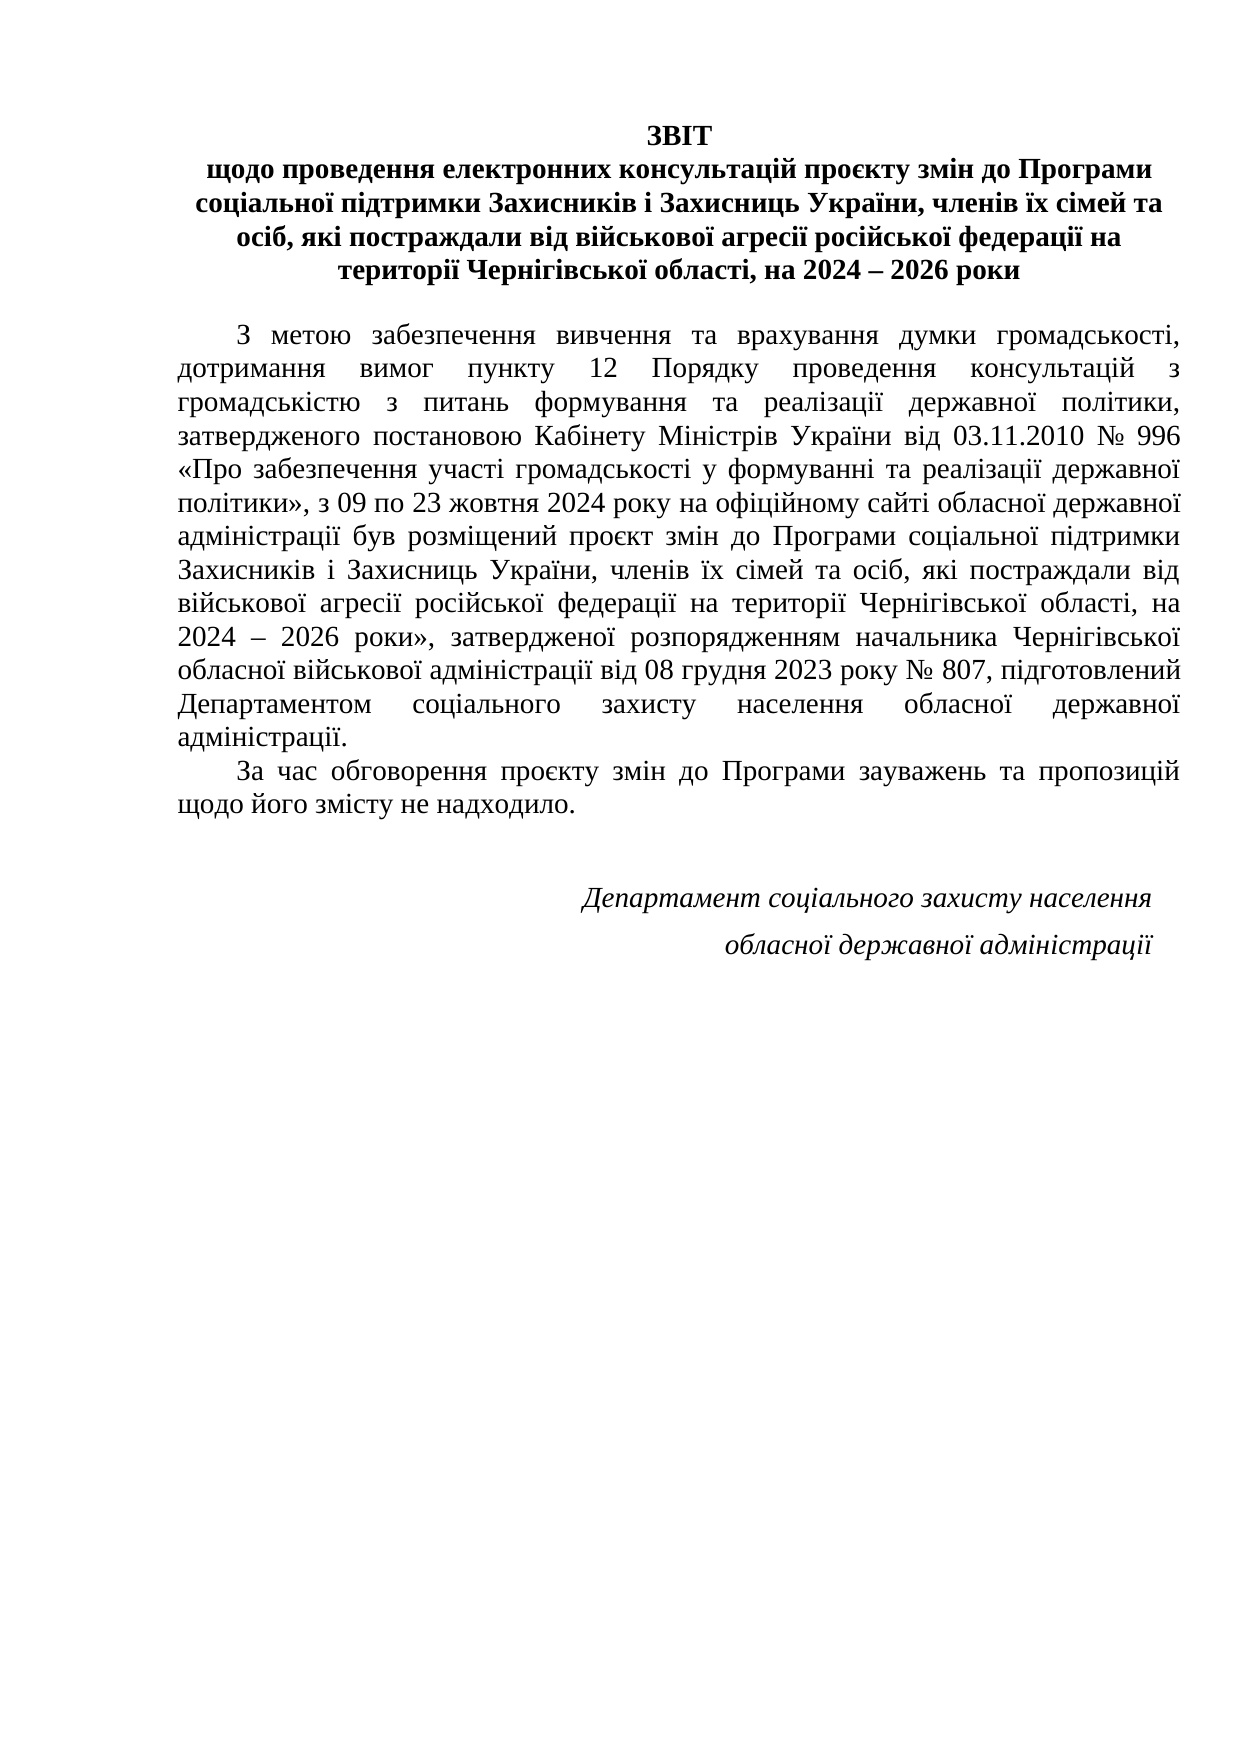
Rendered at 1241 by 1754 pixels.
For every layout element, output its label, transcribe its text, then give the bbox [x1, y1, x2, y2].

text Департамент соціального захисту населення [204, 881, 1155, 914]
text обласної державної адміністрації [577, 927, 1155, 961]
text За час обговорення проєкту змін до Програми зауважень та пропозицій щодо його змісту не надходило. [177, 753, 1181, 820]
text щодо проведення електронних консультацій проєкту змін до Програми соціальної підтримки Захисників і Захисниць України, членів їх сімей та осіб, які постраждали від військової агресії російської федерації на території Чернігівської області, на 2024 – 2026 роки [177, 152, 1181, 286]
text З метою забезпечення вивчення та врахування думки громадськості, дотримання вимог пункту 12 Порядку проведення консультацій з громадськістю з питань формування та реалізації державної політики, затвердженого постановою Кабінету Міністрів України від 03.11.2010 № 996 «Про забезпечення участі громадськості у формуванні та реалізації державної політики», з 09 по 23 жовтня 2024 року на офіційному сайті обласної державної адміністрації був розміщений проєкт змін до Програми соціальної підтримки Захисників і Захисниць України, членів їх сімей та осіб, які постраждали від військової агресії російської федерації на території Чернігівської області, на 2024 – 2026 роки», затвердженої розпорядженням начальника Чернігівської обласної військової адміністрації від 08 грудня 2023 року № 807, підготовлений Департаментом соціального захисту населення обласної державної адміністрації. [177, 317, 1181, 753]
subtitle ЗВІТ [177, 118, 1181, 152]
